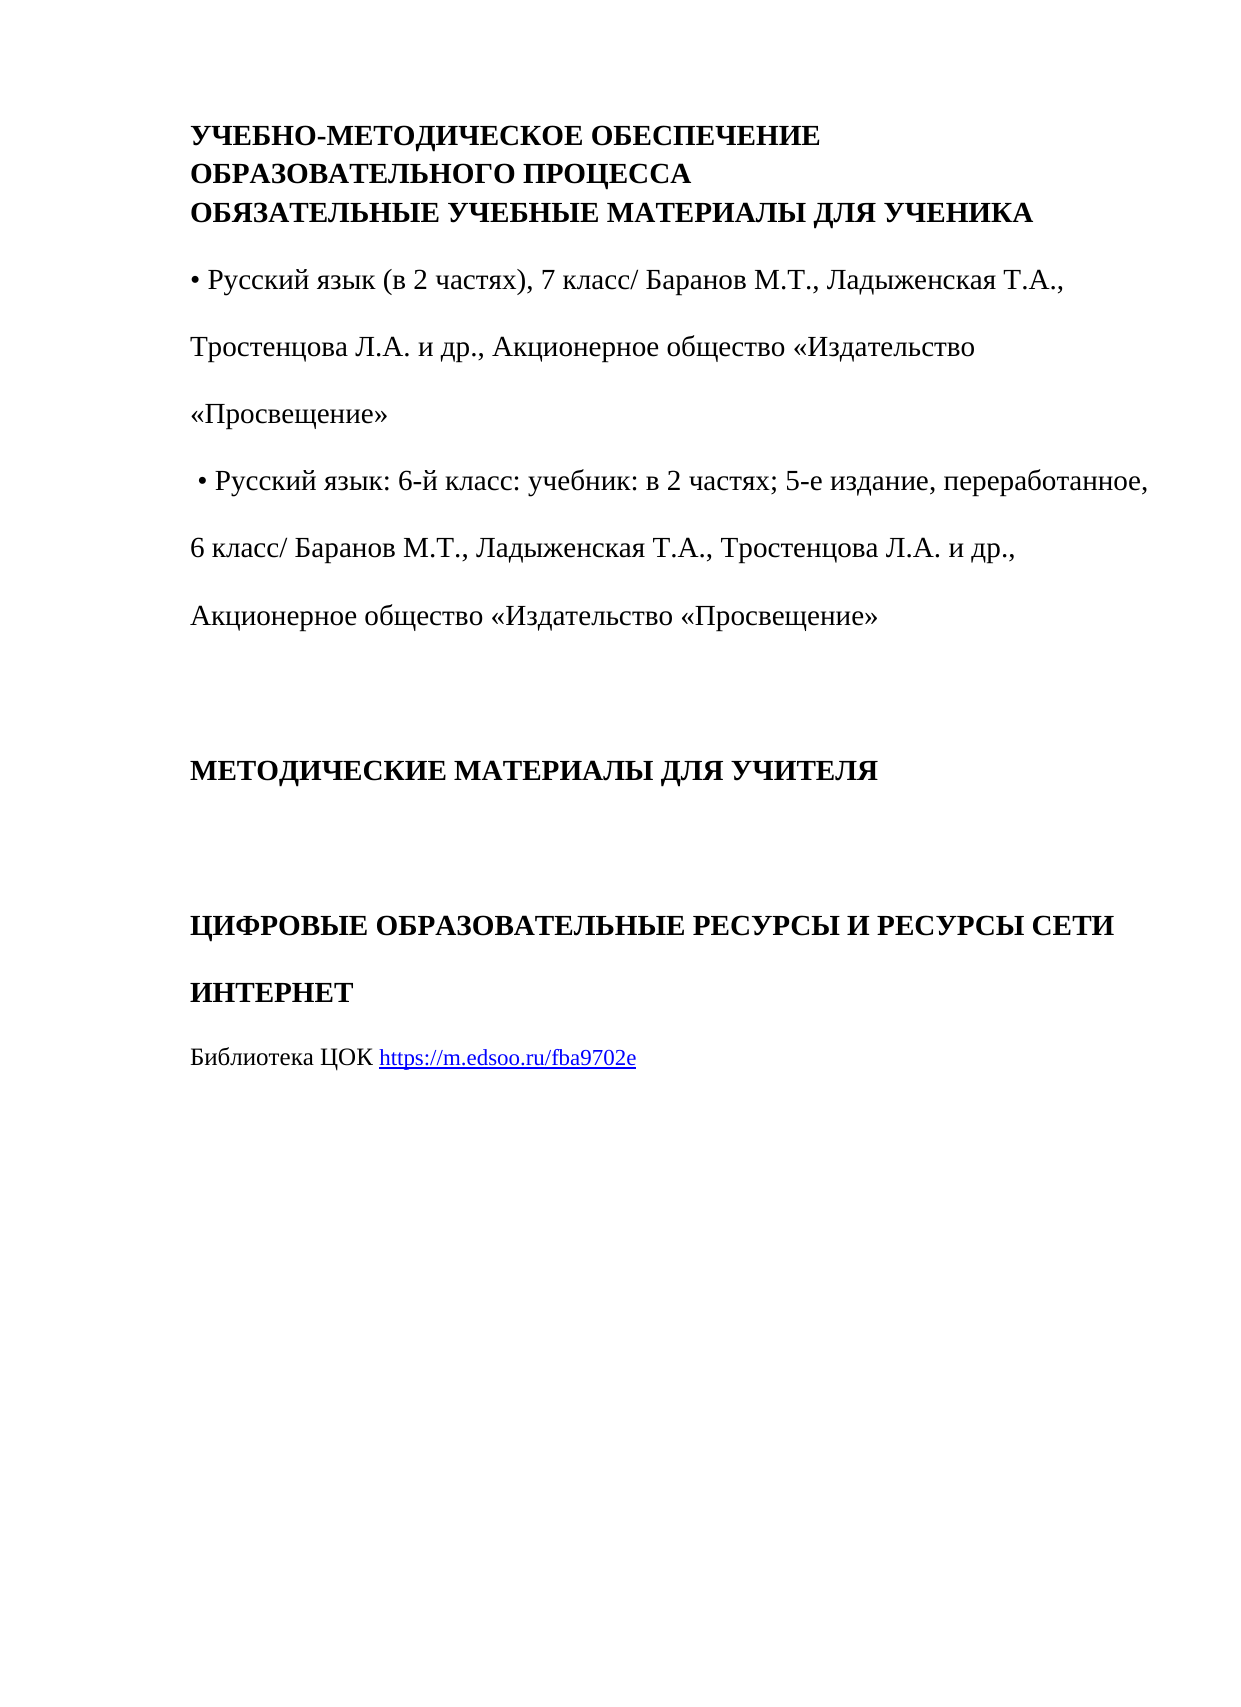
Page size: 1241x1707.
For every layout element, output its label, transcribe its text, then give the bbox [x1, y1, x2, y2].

text ЦИФРОВЫЕ ОБРАЗОВАТЕЛЬНЫЕ РЕСУРСЫ И РЕСУРСЫ СЕТИ ИНТЕРНЕТ [190, 908, 1152, 1009]
text • Русский язык (в 2 частях), 7 класс/ Баранов М.Т., Ладыженская Т.А., Тростенцова Л.А. и др., Акционерное общество «Издательство «Просвещение» • Русский язык: 6-й класс: учебник: в 2 частях; 5-е издание, переработанное, 6 класс/ Баранов М.Т., Ладыженская Т.А., Тростенцова Л.А. и др., Акционерное общество «Издательство «Просвещение» [190, 262, 1152, 631]
text Библиотека ЦОК https://m.edsoo.ru/fba9702e [190, 1042, 1152, 1071]
text ОБЯЗАТЕЛЬНЫЕ УЧЕБНЫЕ МАТЕРИАЛЫ ДЛЯ УЧЕНИКА [190, 195, 1152, 229]
text УЧЕБНО-МЕТОДИЧЕСКОЕ ОБЕСПЕЧЕНИЕ ОБРАЗОВАТЕЛЬНОГО ПРОЦЕССА [190, 118, 1152, 190]
text МЕТОДИЧЕСКИЕ МАТЕРИАЛЫ ДЛЯ УЧИТЕЛЯ [190, 753, 1152, 787]
